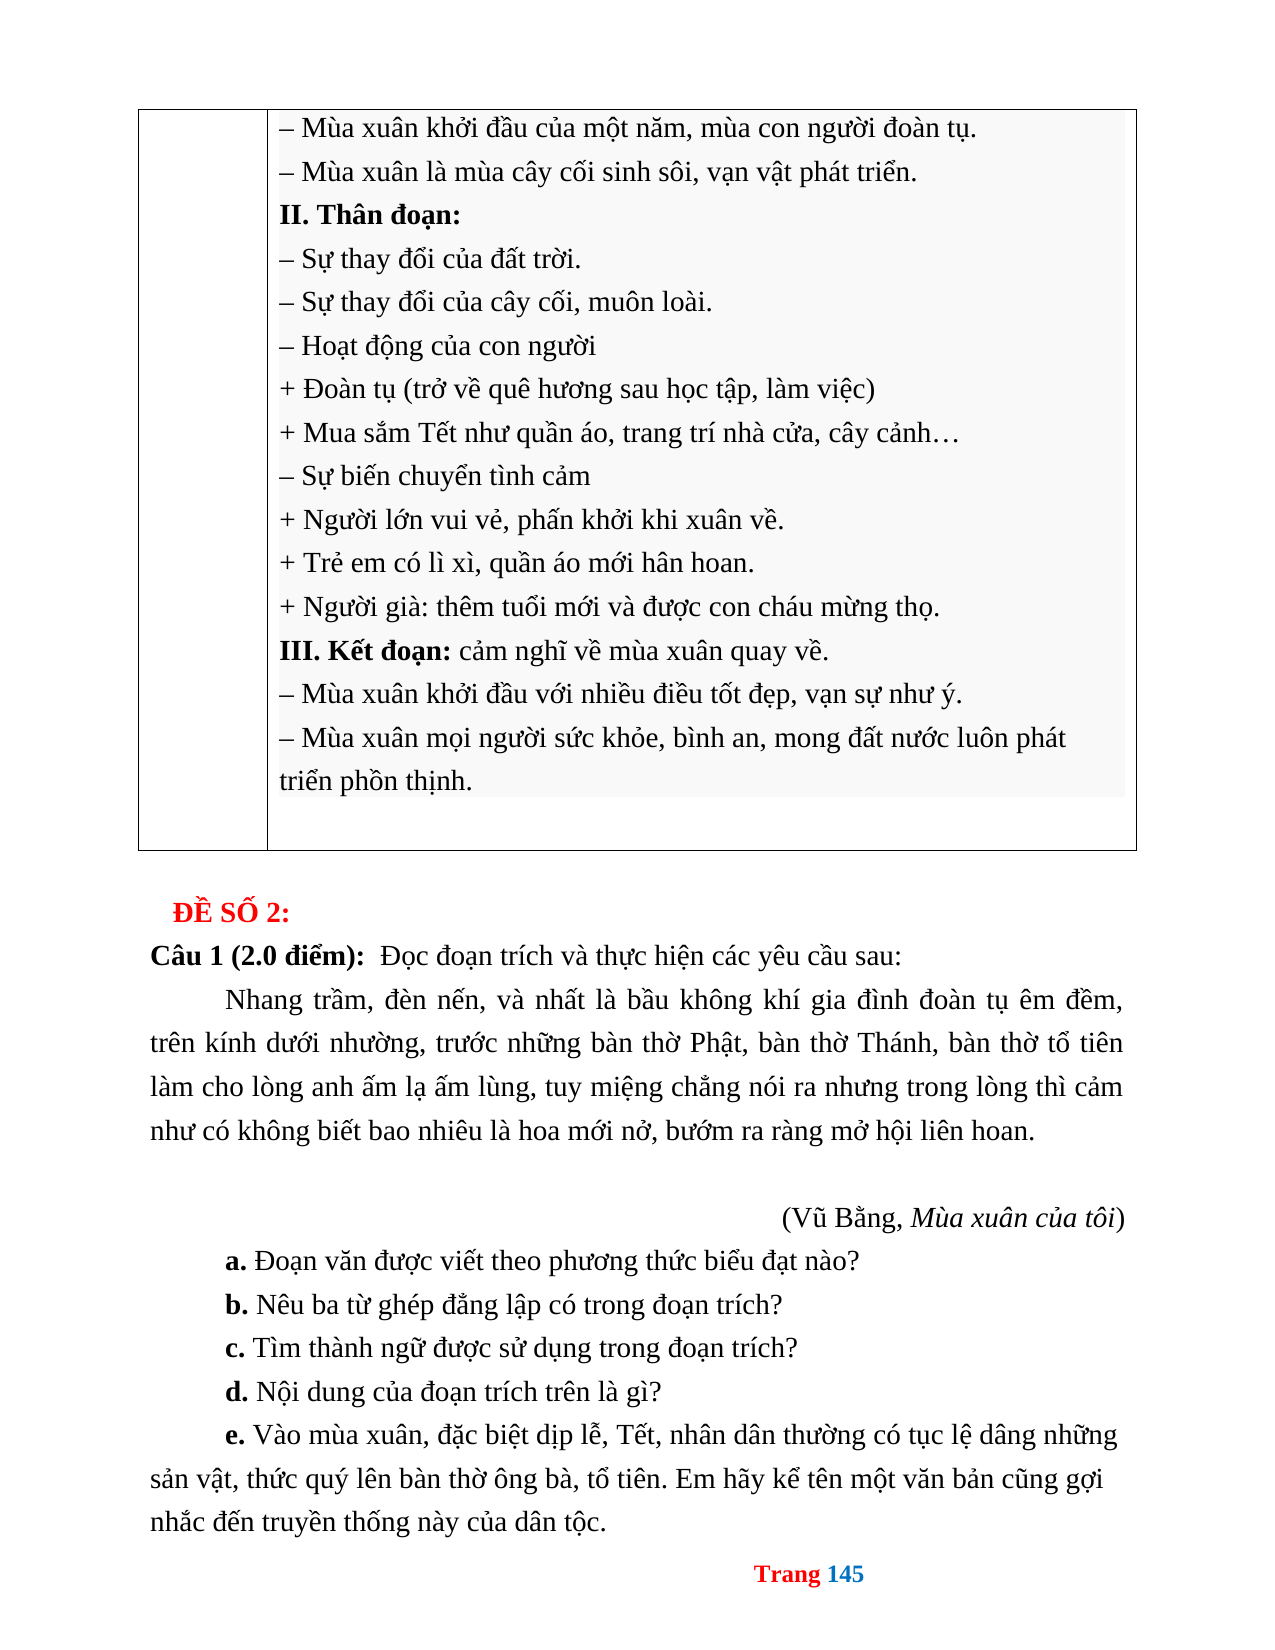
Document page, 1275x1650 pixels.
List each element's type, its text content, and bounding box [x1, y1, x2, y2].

text d. Nội dung của đoạn trích trên là gì? [150, 1374, 1125, 1407]
text a. Đoạn văn được viết theo phương thức biểu đạt nào? [150, 1243, 1125, 1277]
text Câu 1 (2.0 điểm): Đọc đoạn trích và thực hiện các yêu cầu sau: [150, 938, 1125, 972]
text (Vũ Bằng, Mùa xuân của tôi) [150, 1200, 1125, 1233]
text b. Nêu ba từ ghép đẳng lập có trong đoạn trích? [150, 1287, 1125, 1320]
text c. Tìm thành ngữ được sử dụng trong đoạn trích? [150, 1330, 1125, 1364]
text Nhang trầm, đèn nến, và nhất là bầu không khí gia đình đoàn tụ êm đềm, trên kính dưới nhường, trước những bàn thờ Phật, bàn thờ Thánh, bàn thờ tổ tiên làm cho lòng anh ấm lạ ấm lùng, tuy miệng chẳng nói ra nhưng trong lòng thì cảm như có không biết bao nhiêu là hoa mới nở, bướm ra ràng mở hội liên hoan. [150, 982, 1125, 1190]
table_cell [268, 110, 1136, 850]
text ĐỀ SỐ 2: [172, 895, 1125, 928]
text e. Vào mùa xuân, đặc biệt dịp lễ, Tết, nhân dân thường có tục lệ dâng những sản vật, thức quý lên bàn thờ ông bà, tổ tiên. Em hãy kể tên một văn bản cũng gợi nhắc đến truyền thống này của dân tộc. [150, 1417, 1125, 1538]
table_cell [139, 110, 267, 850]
